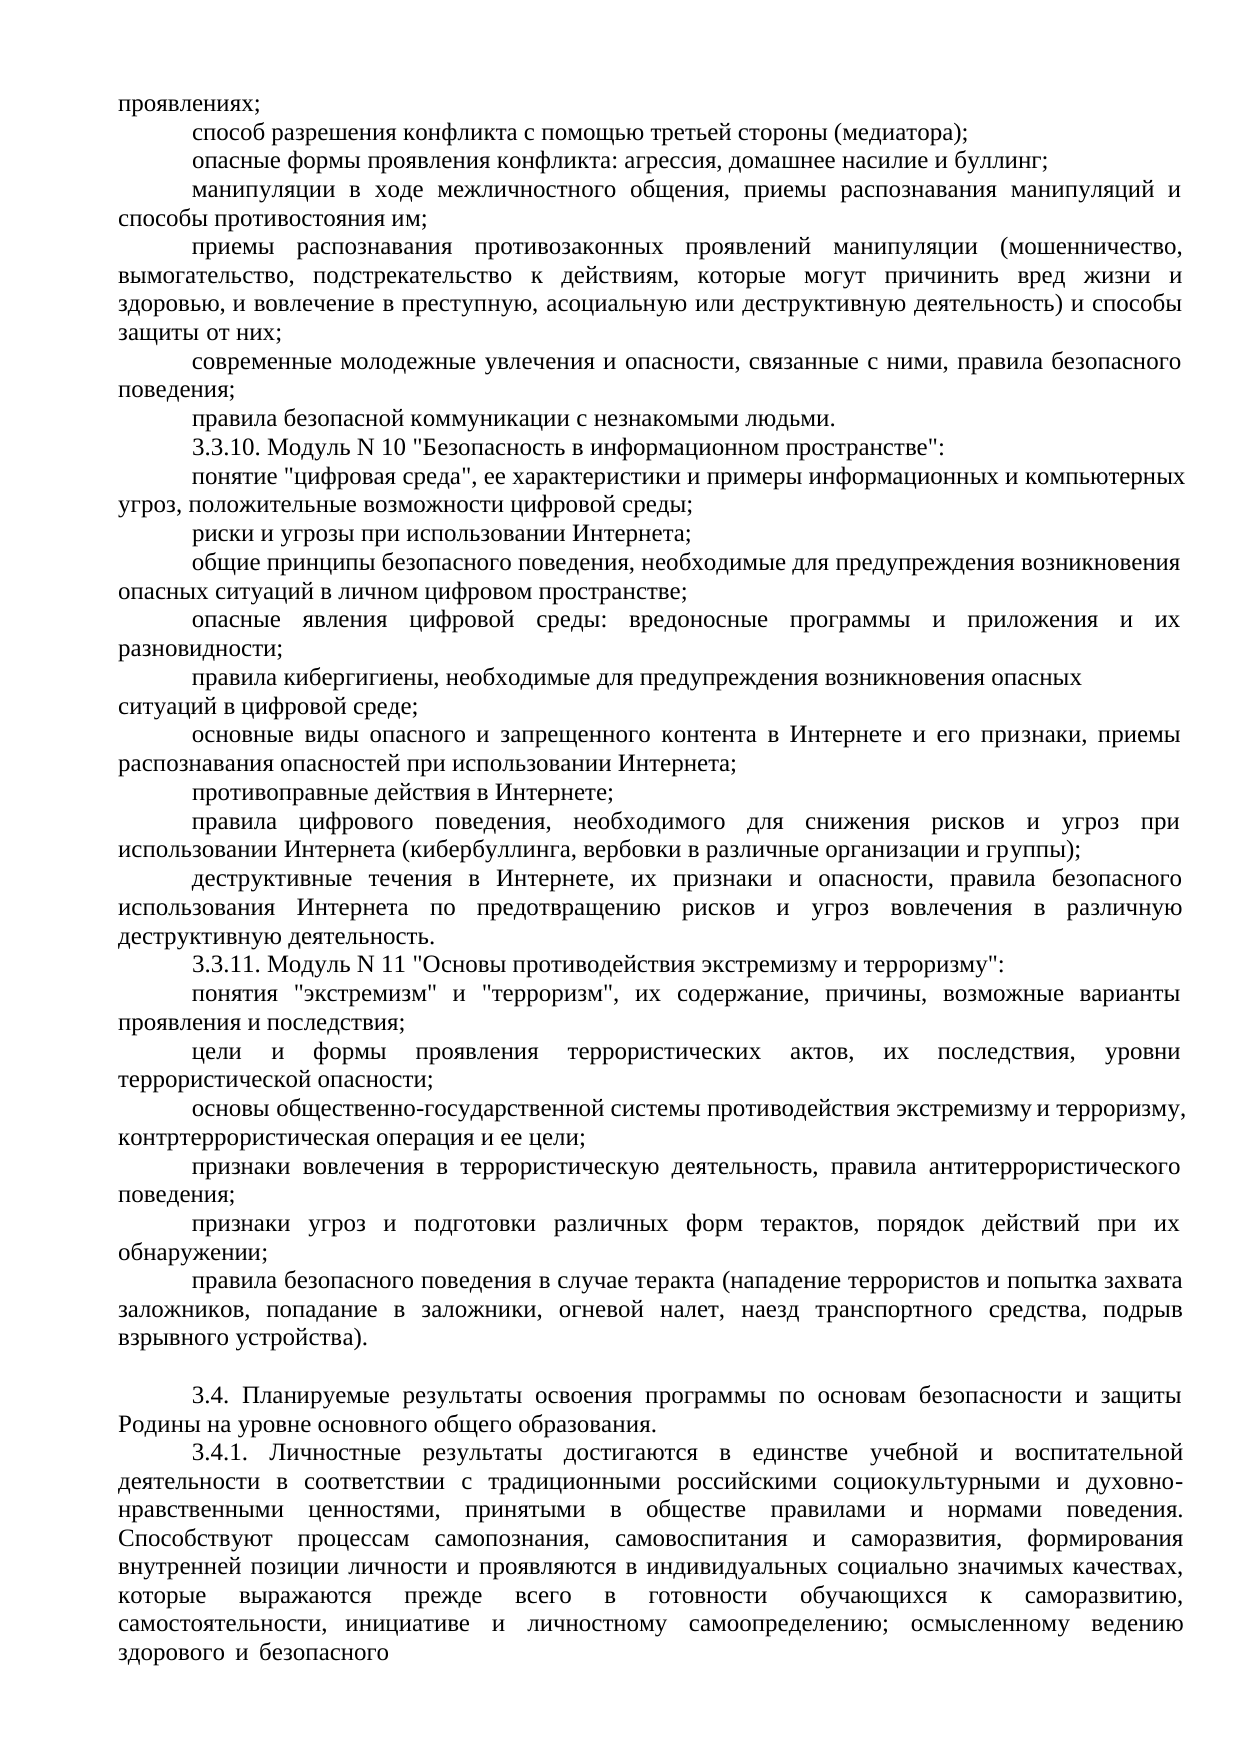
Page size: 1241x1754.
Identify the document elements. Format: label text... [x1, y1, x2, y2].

text проявлениях; [118, 88, 1184, 117]
text признаки угроз и подготовки различных форм терактов, порядок действий при их обнаружении; [118, 1208, 1186, 1266]
text признаки вовлечения в террористическую деятельность, правила антитеррористического поведения; [118, 1151, 1187, 1208]
text понятие "цифровая среда", ее характеристики и примеры информационных и компьютерных угроз, положительные возможности цифровой среды; [118, 461, 1187, 518]
text 3.4. Планируемые результаты освоения программы по основам безопасности и защиты Родины на уровне основного общего образования. [118, 1380, 1187, 1437]
text основные виды опасного и запрещенного контента в Интернете и его признаки, приемы распознавания опасностей при использовании Интернета; [118, 719, 1187, 777]
text приемы распознавания противозаконных проявлений манипуляции (мошенничество, вымогательство, подстрекательство к действиям, которые могут причинить вред жизни и здоровью, и вовлечение в преступную, асоциальную или деструктивную деятельность) и способы защиты от них; [118, 232, 1183, 346]
text противоправные действия в Интернете; [192, 777, 1184, 806]
text риски и угрозы при использовании Интернета; [192, 518, 1184, 547]
text 3.4.1. Личностные результаты достигаются в единстве учебной и воспитательной деятельности в соответствии с традиционными российскими социокультурными и духовно-нравственными ценностями, принятыми в обществе правилами и нормами поведения. Способствуют процессам самопознания, самовоспитания и саморазвития, формирования внутренней позиции личности и проявляются в индивидуальных социально значимых качествах, которые выражаются прежде всего в готовности обучающихся к саморазвитию, самостоятельности, инициативе и личностному самоопределению; осмысленному ведению здорового и безопасного [118, 1437, 1183, 1666]
text правила безопасного поведения в случае теракта (нападение террористов и попытка захвата заложников, попадание в заложники, огневой налет, наезд транспортного средства, подрыв взрывного устройства). [118, 1266, 1182, 1351]
text цели и формы проявления террористических актов, их последствия, уровни террористической опасности; [118, 1036, 1186, 1093]
text правила безопасной коммуникации с незнакомыми людьми. [192, 403, 1184, 432]
text правила кибергигиены, необходимые для предупреждения возникновения опасных ситуаций в цифровой среде; [118, 662, 1186, 719]
text деструктивные течения в Интернете, их признаки и опасности, правила безопасного использования Интернета по предотвращению рисков и угроз вовлечения в различную деструктивную деятельность. [118, 863, 1182, 949]
text понятия "экстремизм" и "терроризм", их содержание, причины, возможные варианты проявления и последствия; [118, 978, 1186, 1036]
text способ разрешения конфликта с помощью третьей стороны (медиатора); опасные формы проявления конфликта: агрессия, домашнее насилие и буллинг; [192, 117, 1054, 174]
text общие принципы безопасного поведения, необходимые для предупреждения возникновения опасных ситуаций в личном цифровом пространстве; [118, 547, 1187, 604]
text 3.3.10. Модуль N 10 "Безопасность в информационном пространстве": [192, 432, 1184, 461]
text манипуляции в ходе межличностного общения, приемы распознавания манипуляций и способы противостояния им; [118, 174, 1186, 232]
text современные молодежные увлечения и опасности, связанные с ними, правила безопасного поведения; [118, 346, 1187, 403]
text правила цифрового поведения, необходимого для снижения рисков и угроз при использовании Интернета (кибербуллинга, вербовки в различные организации и группы); [118, 806, 1186, 863]
text 3.3.11. Модуль N 11 "Основы противодействия экстремизму и терроризму": [192, 949, 1184, 978]
text опасные явления цифровой среды: вредоносные программы и приложения и их разновидности; [118, 604, 1186, 662]
text основы общественно-государственной системы противодействия экстремизмуи терроризму, контртеррористическая операция и ее цели; [118, 1093, 1187, 1151]
